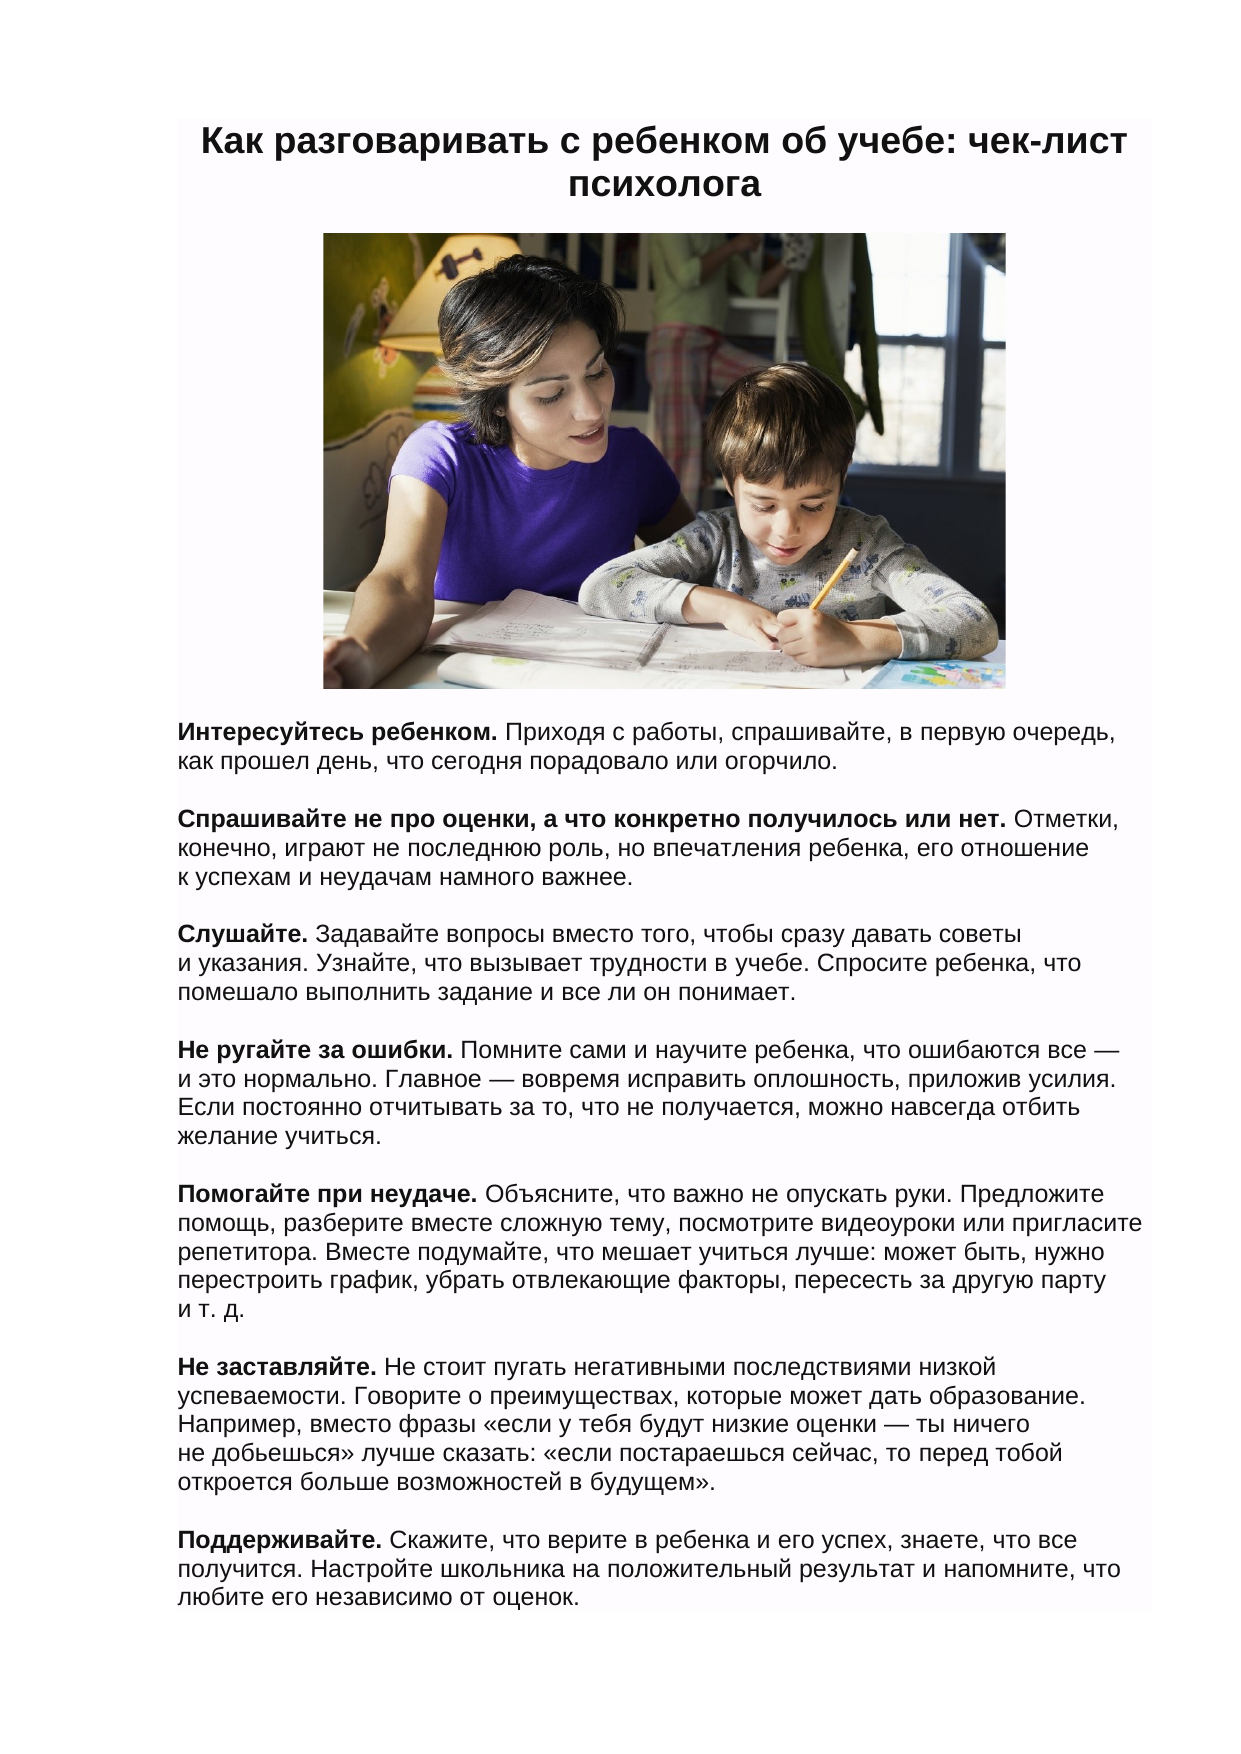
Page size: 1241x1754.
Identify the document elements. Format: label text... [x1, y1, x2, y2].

text Не ругайте за ошибки. Помните сами и научите ребенка, что ошибаются все — и это нормально. Главное — вовремя исправить оплошность, приложив усилия. Если постоянно отчитывать за то, что не получается, можно навсегда отбить желание учиться. [177, 1035, 1152, 1150]
text Не заставляйте. Не стоит пугать негативными последствиями низкой успеваемости. Говорите о преимуществах, которые может дать образование. Например, вместо фразы «если у тебя будут низкие оценки — ты ничего не добьешься» лучше сказать: «если постараешься сейчас, то перед тобой откроется больше возможностей в будущем». [177, 1352, 1152, 1496]
text Поддерживайте. Скажите, что верите в ребенка и его успех, знаете, что все получится. Настройте школьника на положительный результат и напомните, что любите его независимо от оценок. [177, 1525, 1152, 1611]
text Спрашивайте не про оценки, а что конкретно получилось или нет. Отметки, конечно, играют не последнюю роль, но впечатления ребенка, его отношение к успехам и неудачам намного важнее. [177, 804, 1152, 890]
text Слушайте. Задавайте вопросы вместо того, чтобы сразу давать советы и указания. Узнайте, что вызывает трудности в учебе. Спросите ребенка, что помешало выполнить задание и все ли он понимает. [177, 919, 1152, 1006]
text Помогайте при неудаче. Объясните, что важно не опускать руки. Предложите помощь, разберите вместе сложную тему, посмотрите видеоуроки или пригласите репетитора. Вместе подумайте, что мешает учиться лучше: может быть, нужно перестроить график, убрать отвлекающие факторы, пересесть за другую парту и т. д. [177, 1179, 1152, 1323]
picture [323, 233, 1006, 689]
subtitle Как разговаривать с ребенком об учебе: чек-лист психолога [177, 118, 1152, 204]
text Интересуйтесь ребенком. Приходя с работы, спрашивайте, в первую очередь, как прошел день, что сегодня порадовало или огорчило. [177, 717, 1152, 775]
